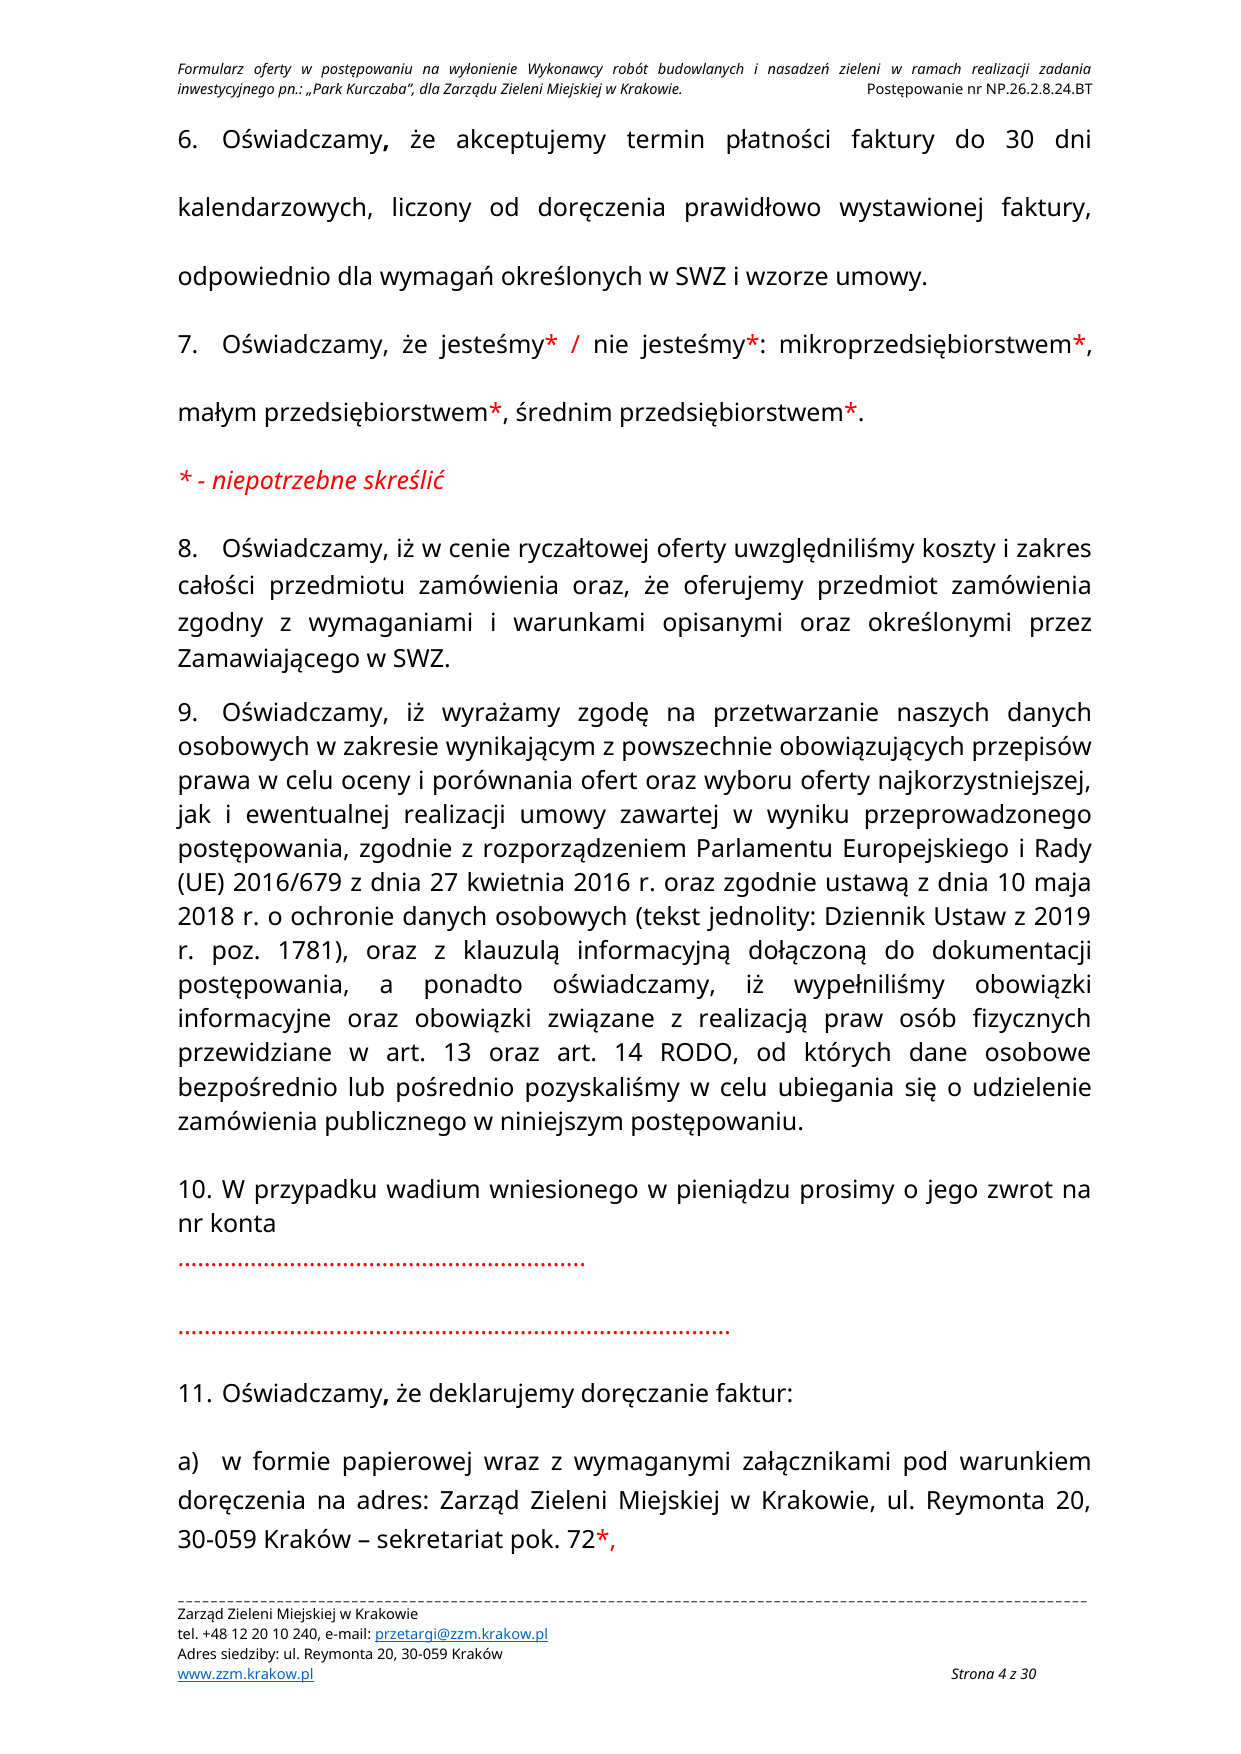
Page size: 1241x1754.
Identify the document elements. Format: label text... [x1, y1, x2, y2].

list Oświadczamy, że akceptujemy termin płatności faktury do 30 dni kalendarzowych, liczony od doręczenia prawidłowo wystawionej faktury, odpowiednio dla wymagań określonych w SWZ i wzorze umowy. [177, 122, 1093, 292]
list Oświadczamy, iż wyrażamy zgodę na przetwarzanie naszych danych osobowych w zakresie wynikającym z powszechnie obowiązujących przepisów prawa w celu oceny i porównania ofert oraz wyboru oferty najkorzystniejszej, jak i ewentualnej realizacji umowy zawartej w wyniku przeprowadzonego postępowania, zgodnie z rozporządzeniem Parlamentu Europejskiego i Rady (UE) 2016/679 z dnia 27 kwietnia 2016 r. oraz zgodnie ustawą z dnia 10 maja 2018 r. o ochronie danych osobowych (tekst jednolity: Dziennik Ustaw z 2019 r. poz. 1781), oraz z klauzulą informacyjną dołączoną do dokumentacji postępowania, a ponadto oświadczamy, iż wypełniliśmy obowiązki informacyjne oraz obowiązki związane z realizacją praw osób fizycznych przewidziane w art. 13 oraz art. 14 RODO, od których dane osobowe bezpośrednio lub pośrednio pozyskaliśmy w celu ubiegania się o udzielenie zamówienia publicznego w niniejszym postępowaniu. [177, 694, 1093, 1137]
list W przypadku wadium wniesionego w pieniądzu prosimy o jego zwrot na nr konta [177, 1171, 1093, 1239]
text * - niepotrzebne skreślić [177, 463, 1093, 497]
list Oświadczamy, iż w cenie ryczałtowej oferty uwzględniliśmy koszty i zakres całości przedmiotu zamówienia oraz, że oferujemy przedmiot zamówienia zgodny z wymaganiami i warunkami opisanymi oraz określonymi przez Zamawiającego w SWZ. [177, 531, 1093, 675]
list w formie papierowej wraz z wymaganymi załącznikami pod warunkiem doręczenia na adres: Zarząd Zieleni Miejskiej w Krakowie, ul. Reymonta 20, 30-059 Kraków – sekretariat pok. 72*, [177, 1444, 1093, 1556]
list Oświadczamy, że jesteśmy* / nie jesteśmy*: mikroprzedsiębiorstwem*, małym przedsiębiorstwem*, średnim przedsiębiorstwem*. [177, 326, 1093, 428]
text ……………………………………………………..………………………………………………………………………… [177, 1239, 1093, 1342]
list Oświadczamy, że deklarujemy doręczanie faktur: [177, 1376, 1093, 1410]
